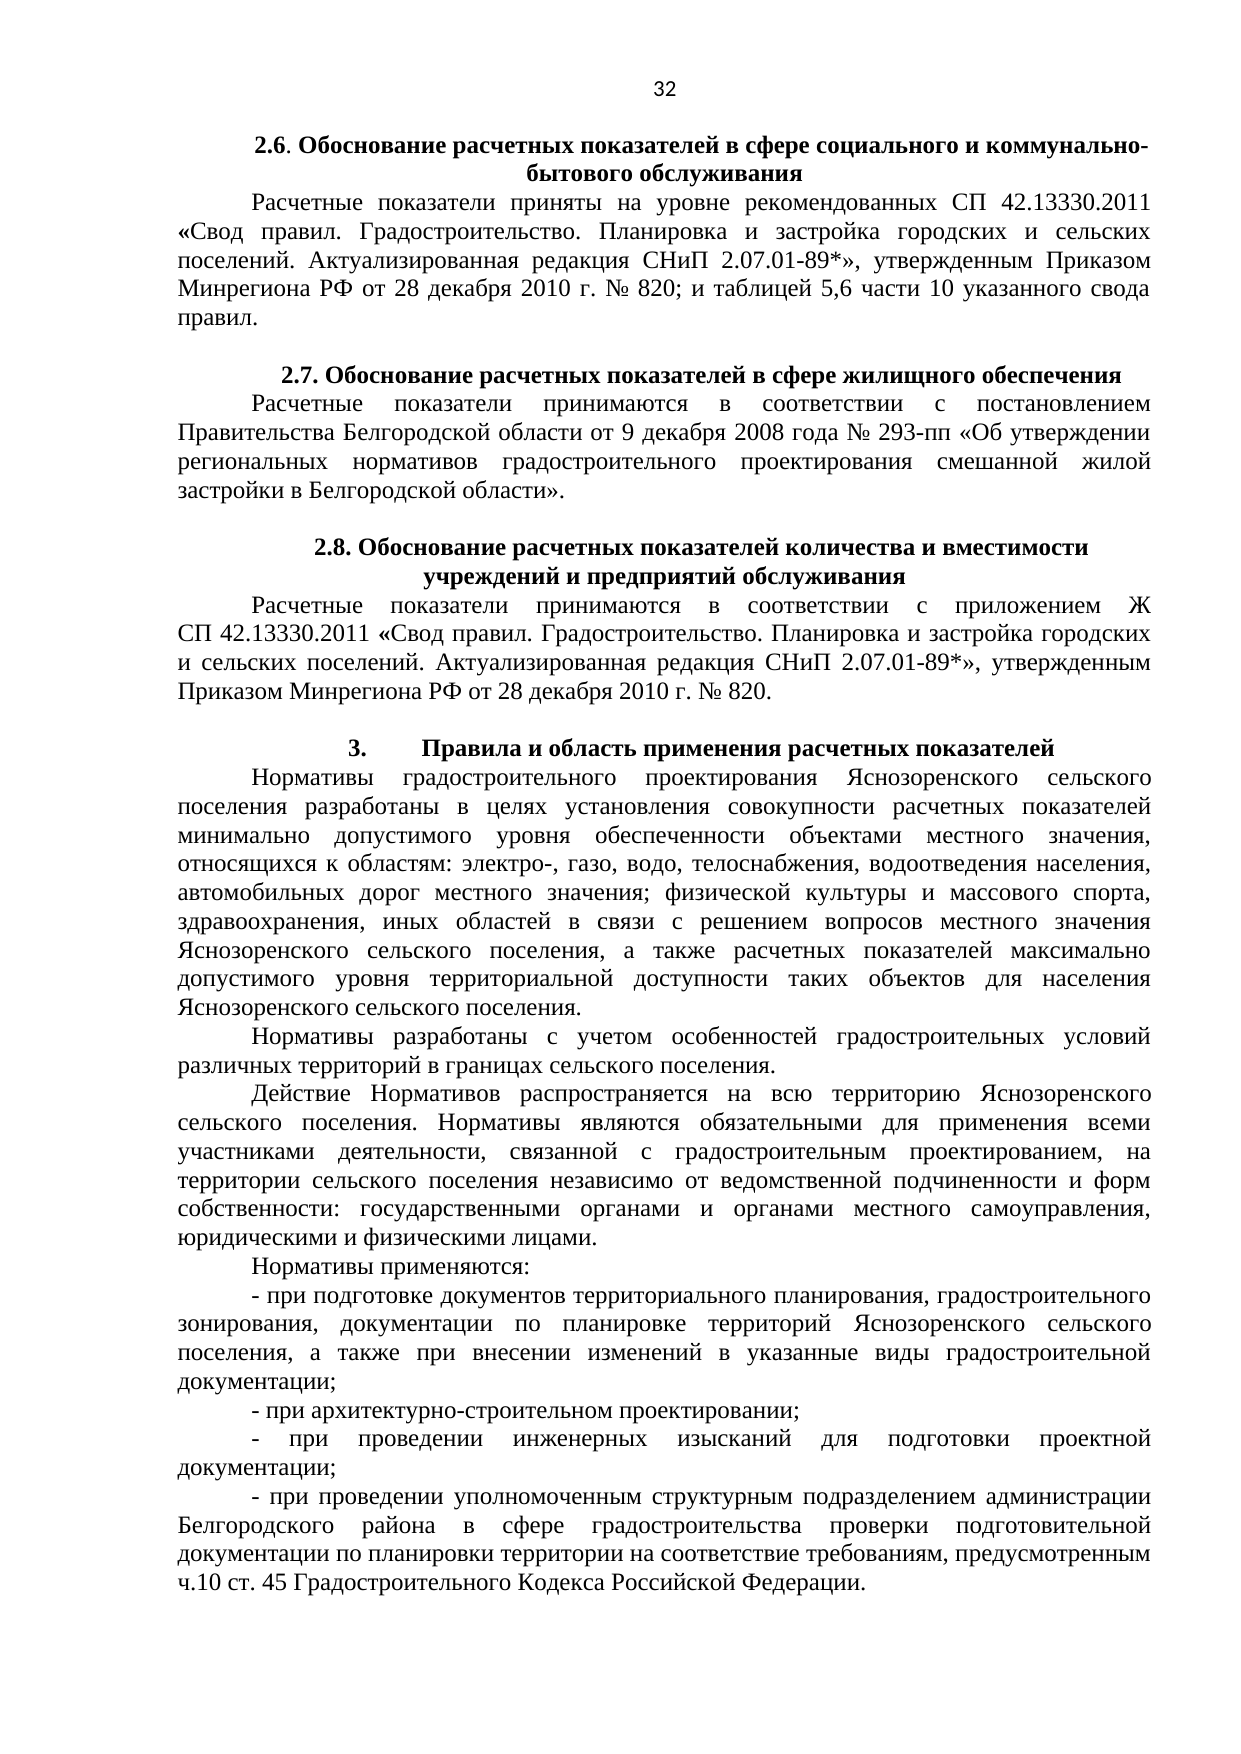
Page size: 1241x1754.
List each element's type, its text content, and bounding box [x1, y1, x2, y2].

text - при архитектурно-строительном проектировании; [177, 1395, 1152, 1423]
text Нормативы градостроительного проектирования Яснозоренского сельского поселения разработаны в целях установления совокупности расчетных показателей минимально допустимого уровня обеспеченности объектами местного значения, относящихся к областям: электро-, газо, водо, телоснабжения, водоотведения населения, автомобильных дорог местного значения; физической культуры и массового спорта, здравоохранения, иных областей в связи с решением вопросов местного значения Яснозоренского сельского поселения, а также расчетных показателей максимально допустимого уровня территориальной доступности таких объектов для населения Яснозоренского сельского поселения. [177, 762, 1152, 1021]
list Расчетные показатели принимаются в соответствии с приложением Ж СП 42.13330.2011 «Свод правил. Градостроительство. Планировка и застройка городских и сельских поселений. Актуализированная редакция СНиП 2.07.01-89*», утвержденным Приказом Минрегиона РФ от 28 декабря 2010 г. № 820. [177, 590, 1152, 705]
text Нормативы разработаны с учетом особенностей градостроительных условий различных территорий в границах сельского поселения. [177, 1021, 1152, 1078]
text Нормативы применяются: [177, 1251, 1152, 1280]
list Расчетные показатели принимаются в соответствии с постановлением Правительства Белгородской области от 9 декабря 2008 года № 293-пп «Об утверждении региональных нормативов градостроительного проектирования смешанной жилой застройки в Белгородской области». [177, 388, 1152, 503]
text - при проведении уполномоченным структурным подразделением администрации Белгородского района в сфере градостроительства проверки подготовительной документации по планировки территории на соответствие требованиям, предусмотренным ч.10 ст. 45 Градостроительного Кодекса Российской Федерации. [177, 1481, 1152, 1596]
text - при подготовке документов территориального планирования, градостроительного зонирования, документации по планировке территорий Яснозоренского сельского поселения, а также при внесении изменений в указанные виды градостроительной документации; [177, 1280, 1152, 1395]
list Расчетные показатели приняты на уровне рекомендованных СП 42.13330.2011 «Свод правил. Градостроительство. Планировка и застройка городских и сельских поселений. Актуализированная редакция СНиП 2.07.01-89*», утвержденным Приказом Минрегиона РФ от 28 декабря 2010 г. № 820; и таблицей 5,6 части 10 указанного свода правил. [177, 187, 1152, 331]
list 2.7. Обоснование расчетных показателей в сфере жилищного обеспечения [177, 360, 1152, 388]
list Правила и область применения расчетных показателей [251, 733, 1152, 762]
list 2.6. Обоснование расчетных показателей в сфере социального и коммунально-бытового обслуживания [177, 130, 1152, 187]
text - при проведении инженерных изысканий для подготовки проектной документации; [177, 1423, 1152, 1481]
text Действие Нормативов распространяется на всю территорию Яснозоренского сельского поселения. Нормативы являются обязательными для применения всеми участниками деятельности, связанной с градостроительным проектированием, на территории сельского поселения независимо от ведомственной подчиненности и форм собственности: государственными органами и органами местного самоуправления, юридическими и физическими лицами. [177, 1078, 1152, 1251]
list 2.8. Обоснование расчетных показателей количества и вместимости учреждений и предприятий обслуживания [177, 532, 1152, 590]
